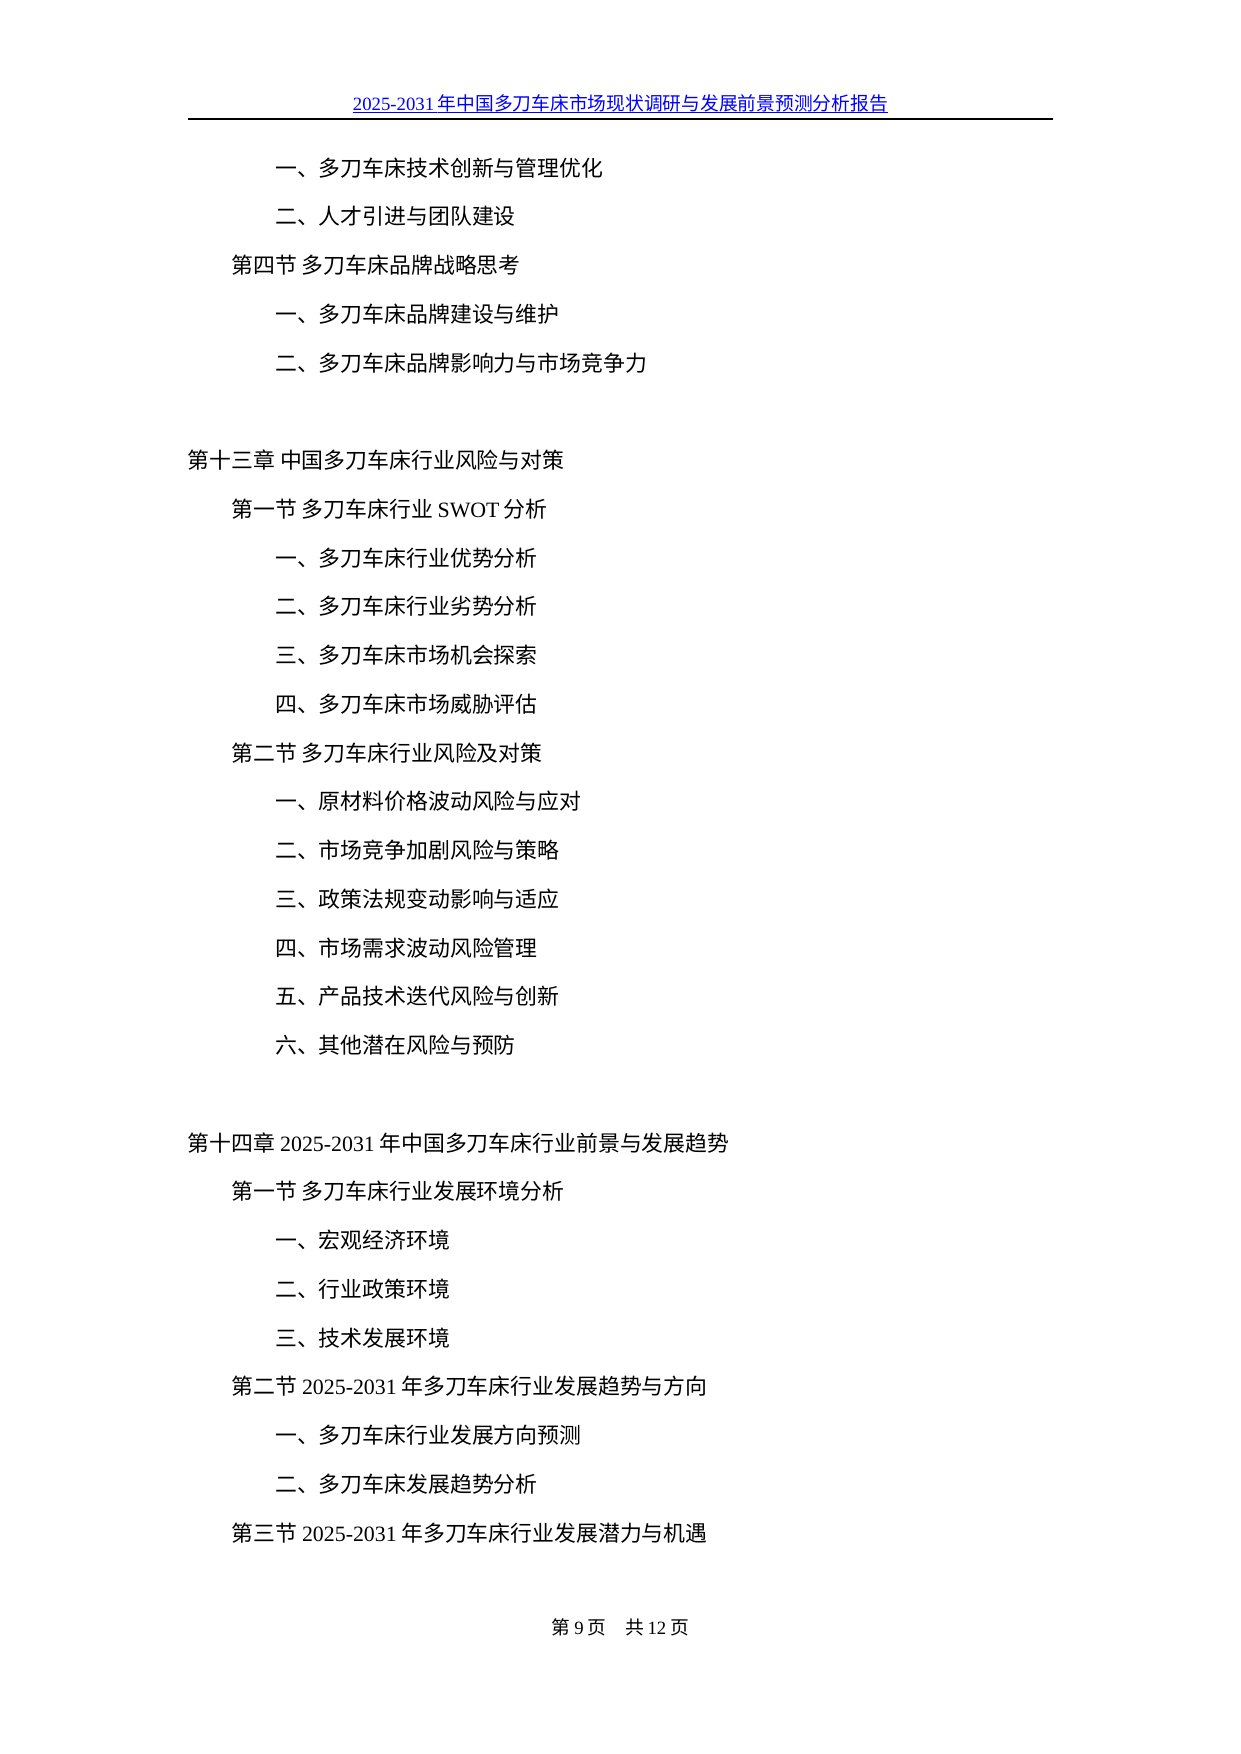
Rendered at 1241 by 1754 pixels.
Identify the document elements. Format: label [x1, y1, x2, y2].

text [187, 150, 1053, 1548]
